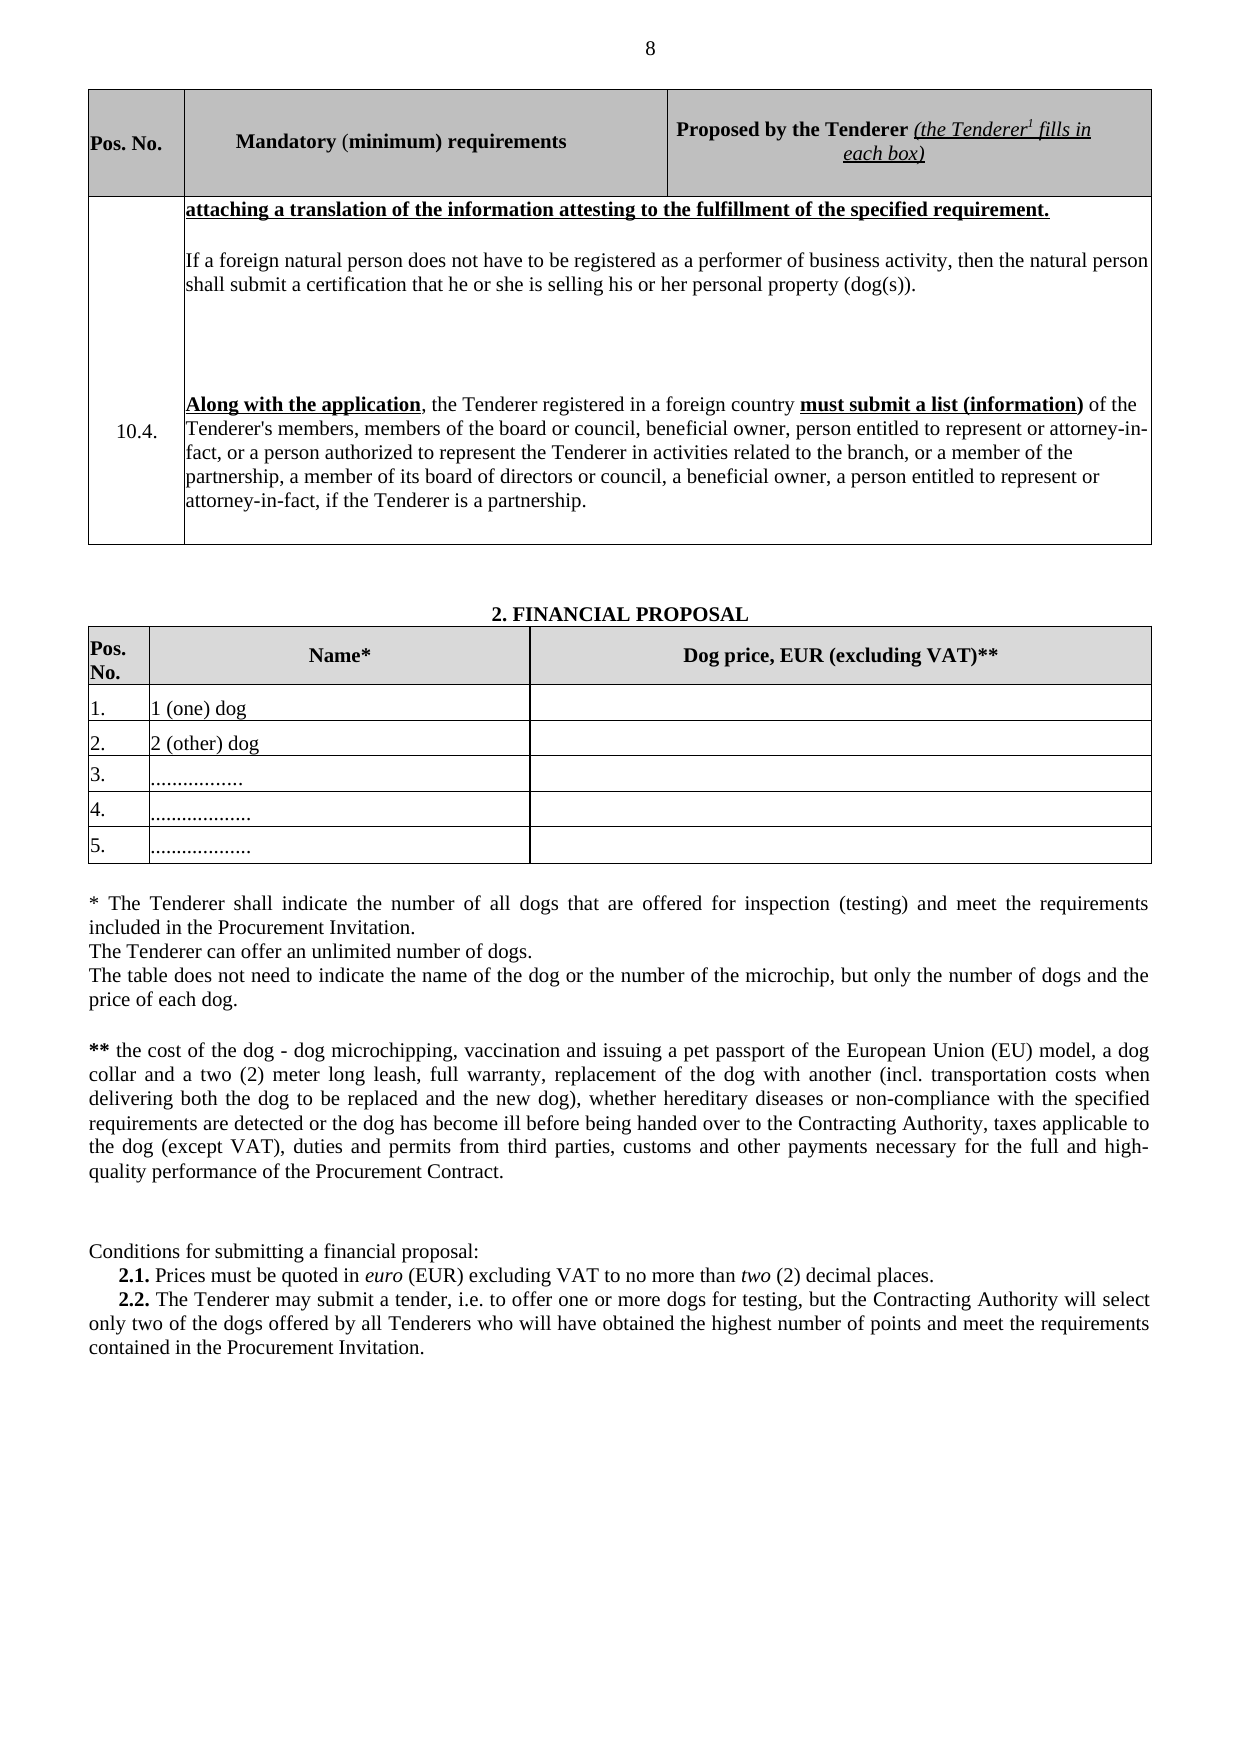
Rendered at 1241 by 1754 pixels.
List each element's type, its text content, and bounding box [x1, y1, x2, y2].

table_cell 2. [89, 721, 149, 755]
table_cell [531, 685, 1151, 720]
table_header Proposed by the Tenderer (the Tenderer1 fills in each box) [668, 90, 1151, 196]
text Conditions for submitting a financial proposal: [89, 1239, 1152, 1263]
table_cell [531, 792, 1151, 826]
text 2. FINANCIAL PROPOSAL [89, 602, 1152, 626]
table_cell 5. [89, 827, 149, 863]
text * The Tenderer shall indicate the number of all dogs that are offered for inspection (testing) and meet the requirements included in the Procurement Invitation. [89, 891, 1152, 939]
table_cell [150, 827, 529, 863]
text 2.2. The Tenderer may submit a tender, i.e. to offer one or more dogs for testing, but the Contracting Authority will select only two of the dogs offered by all Tenderers who will have obtained the highest number of points and meet the requirements contained in the Procurement Invitation. [89, 1287, 1152, 1359]
table_header Dog price, EUR (excluding VAT)** [531, 627, 1151, 684]
text 2.1. Prices must be quoted in euro (EUR) excluding VAT to no more than two (2) decimal places. [89, 1263, 1152, 1287]
text The Tenderer can offer an unlimited number of dogs. [89, 939, 1152, 963]
table_header Mandatory (minimum) requirements [185, 90, 667, 196]
table_header Name* [150, 627, 529, 684]
table_header Pos. No. [89, 90, 184, 196]
text ** the cost of the dog - dog microchipping, vaccination and issuing a pet passport of the European Union (EU) model, a dog collar and a two (2) meter long leash, full warranty, replacement of the dog with another (incl. transportation costs when delivering both the dog to be replaced and the new dog), whether hereditary diseases or non-compliance with the specified requirements are detected or the dog has become ill before being handed over to the Contracting Authority, taxes applicable to the dog (except VAT), duties and permits from third parties, customs and other payments necessary for the full and high-quality performance of the Procurement Contract. [89, 1038, 1152, 1183]
table_cell 4. [89, 792, 149, 826]
table_cell [150, 792, 529, 826]
table_cell 1 (one) dog [150, 685, 529, 720]
table_header Pos. No. [89, 627, 149, 684]
table_cell [531, 756, 1151, 791]
table_cell [150, 756, 529, 791]
table_cell [531, 721, 1151, 755]
table_cell [531, 827, 1151, 863]
table_cell attaching a translation of the information attesting to the fulfillment of the specified requirement. If a foreign natural person does not have to be registered as a performer of business activity, then the natural person shall submit a certification that he or she is selling his or her personal property (dog(s)). Along with the application, the Tenderer registered in a foreign country must submit a list (information) of the Tenderer's members, members of the board or council, beneficial owner, person entitled to represent or attorney-in-fact, or a person authorized to represent the Tenderer in activities related to the branch, or a member of the partnership, a member of its board of directors or council, a beneficial owner, a person entitled to represent or attorney-in-fact, if the Tenderer is a partnership. [185, 197, 1151, 544]
table_cell 2 (other) dog [150, 721, 529, 755]
text The table does not need to indicate the name of the dog or the number of the microchip, but only the number of dogs and the price of each dog. [89, 963, 1152, 1011]
table_cell 1. [89, 685, 149, 720]
table_cell 3. [89, 756, 149, 791]
table_cell 10.4. [89, 197, 184, 544]
